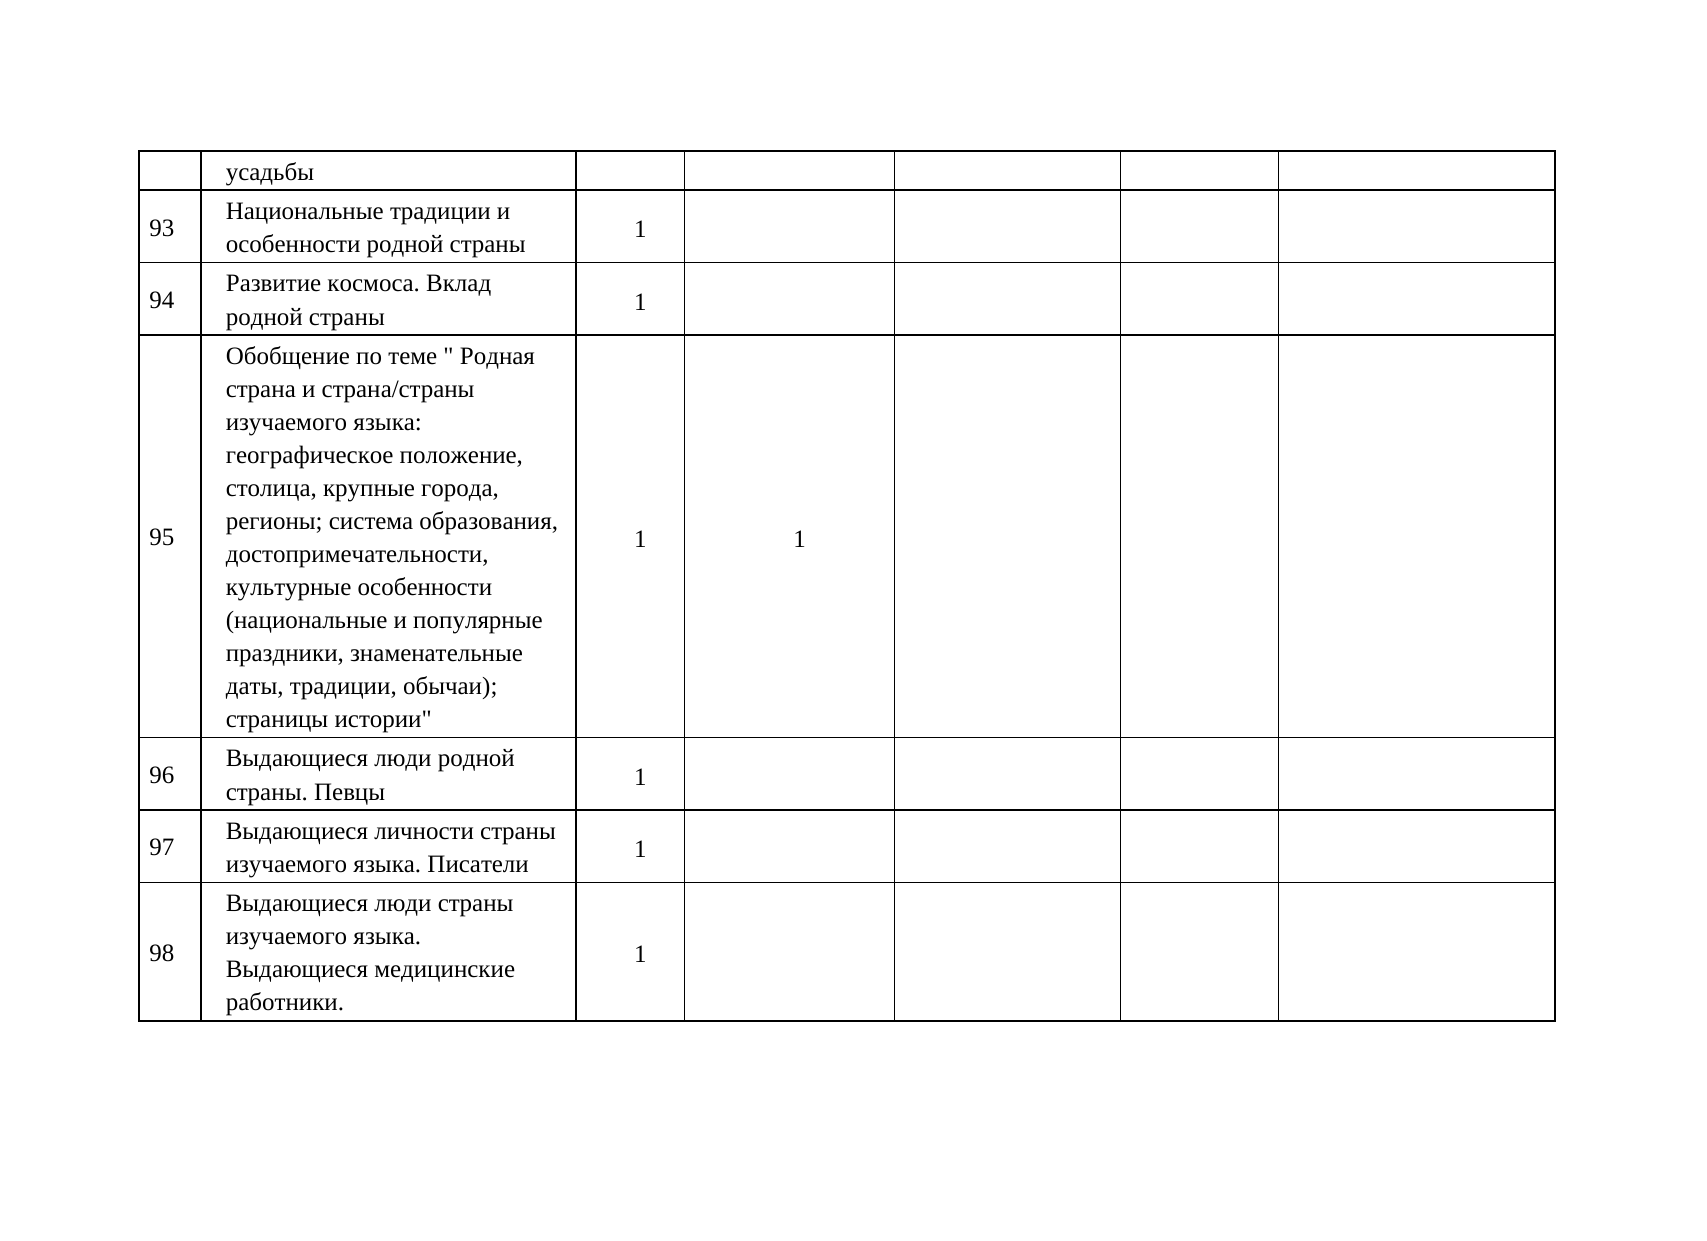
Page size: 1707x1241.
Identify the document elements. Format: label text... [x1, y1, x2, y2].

table_cell Выдающиеся люди родной страны. Певцы [202, 738, 575, 809]
table_cell [895, 152, 1120, 189]
table_cell [1279, 336, 1554, 737]
table_cell 93 [140, 191, 200, 262]
table_cell [685, 883, 894, 1020]
table_cell 1 [577, 191, 684, 262]
table_cell 1 [577, 811, 684, 882]
table_cell Национальные традиции и особенности родной страны [202, 191, 575, 262]
table_cell [685, 152, 894, 189]
table_cell 96 [140, 738, 200, 809]
table_cell 97 [140, 811, 200, 882]
table_cell 1 [577, 738, 684, 809]
table_cell [1121, 336, 1278, 737]
table_cell [1121, 883, 1278, 1020]
table_cell [895, 883, 1120, 1020]
table_cell [1121, 738, 1278, 809]
table_cell 98 [140, 883, 200, 1020]
table_cell [1279, 191, 1554, 262]
table_cell [1121, 191, 1278, 262]
table_cell [685, 263, 894, 334]
table_cell 94 [140, 263, 200, 334]
table_cell 95 [140, 336, 200, 737]
table_cell Выдающиеся люди страны изучаемого языка. Выдающиеся медицинские работники. [202, 883, 575, 1020]
table_cell 1 [577, 336, 684, 737]
table_cell [895, 738, 1120, 809]
table_cell [1279, 811, 1554, 882]
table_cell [202, 152, 575, 189]
table_cell [895, 263, 1120, 334]
table_cell Развитие космоса. Вклад родной страны [202, 263, 575, 334]
table_cell [895, 191, 1120, 262]
table_cell [1121, 263, 1278, 334]
table_cell 92 [140, 152, 200, 189]
table_cell [895, 811, 1120, 882]
table_cell [685, 191, 894, 262]
table_cell 1 [577, 263, 684, 334]
table_cell [1279, 263, 1554, 334]
table_cell 1 [577, 883, 684, 1020]
table_cell [1121, 811, 1278, 882]
table_cell [895, 336, 1120, 737]
table_cell [1121, 152, 1278, 189]
table_cell [685, 738, 894, 809]
table_cell Обобщение по теме " Родная страна и страна/страны изучаемого языка: географическое положение, столица, крупные города, регионы; система образования, достопримечательности, культурные особенности (национальные и популярные праздники, знаменательные даты, традиции, обычаи); страницы истории" [202, 336, 575, 737]
table_cell 1 [577, 152, 684, 189]
table_cell [685, 811, 894, 882]
table_cell [1279, 152, 1554, 189]
table_cell [1279, 738, 1554, 809]
table_cell Выдающиеся личности страны изучаемого языка. Писатели [202, 811, 575, 882]
table_cell 1 [685, 336, 894, 737]
table_cell [1279, 883, 1554, 1020]
